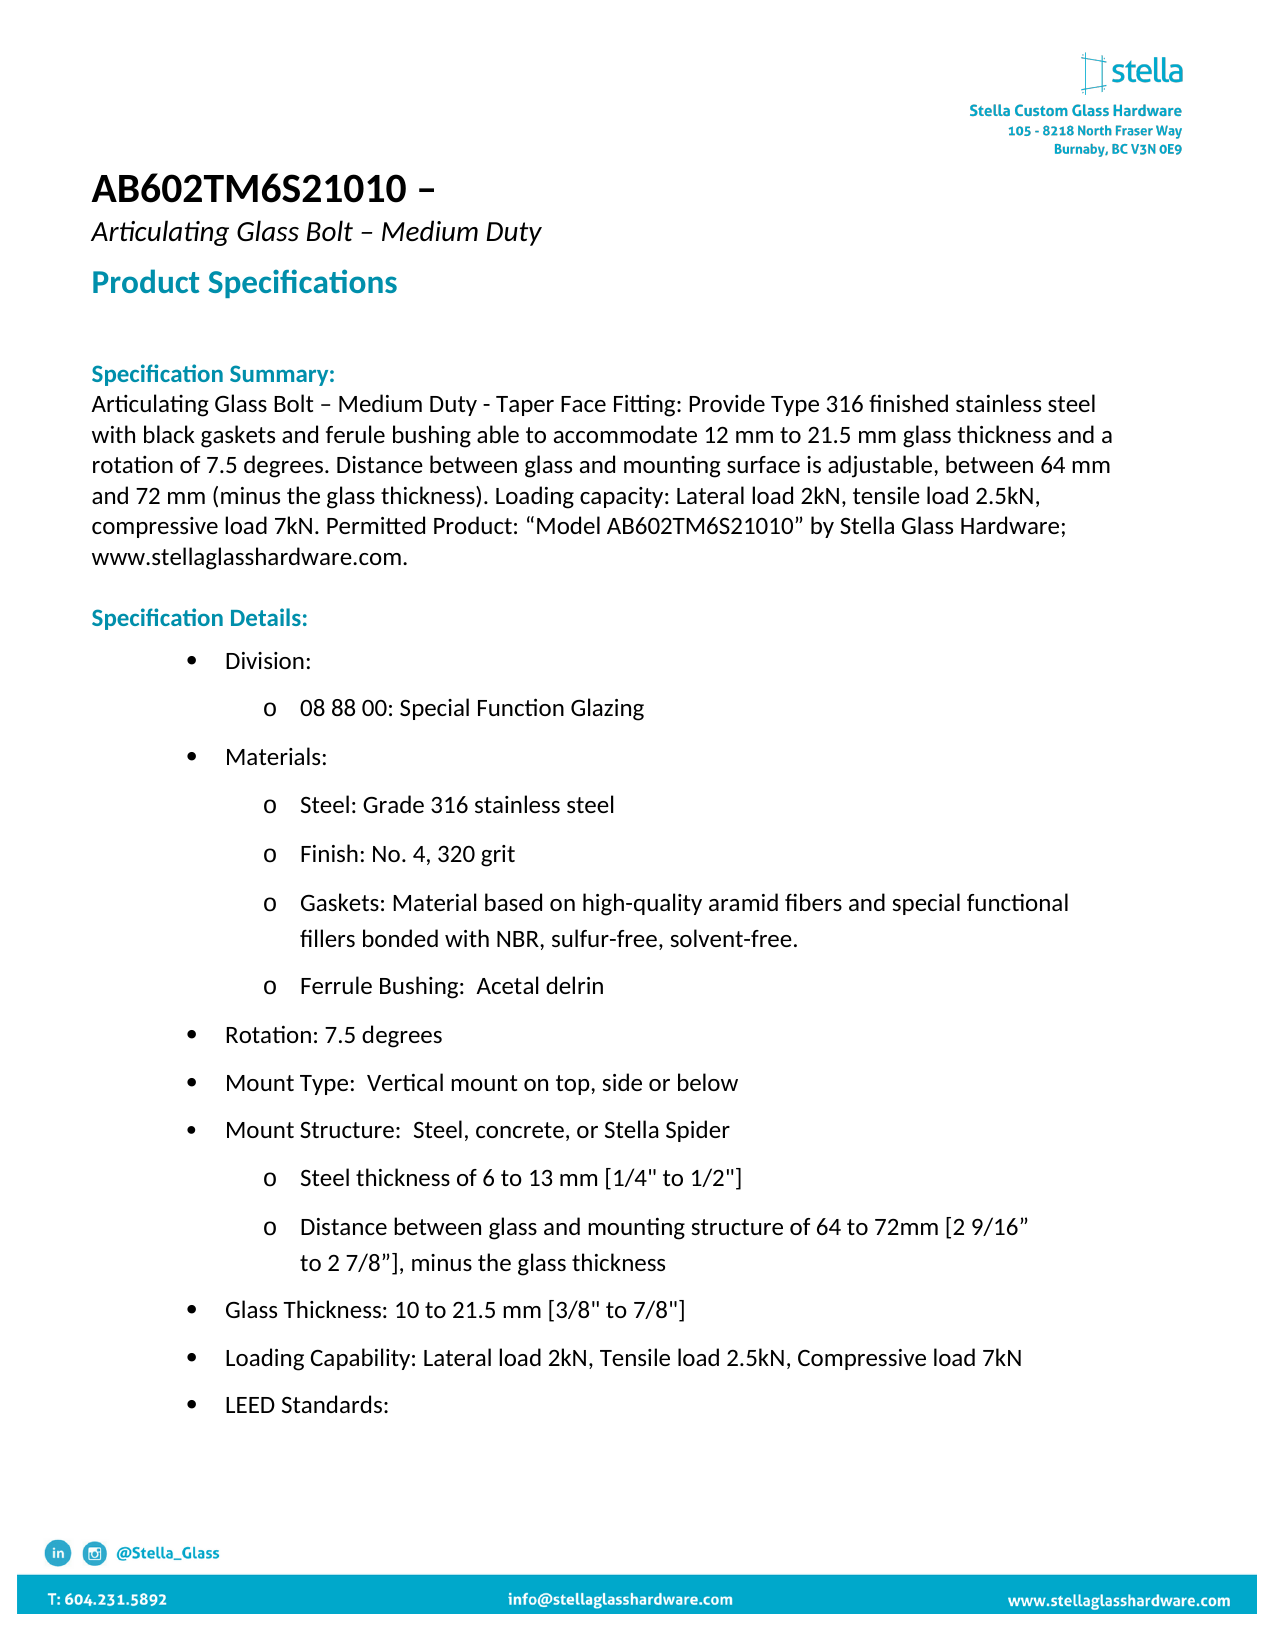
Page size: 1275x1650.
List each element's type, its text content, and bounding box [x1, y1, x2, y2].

list Ferrule Bushing: Acetal delrin [262, 971, 1035, 1002]
text Product Specifications [91, 261, 1125, 302]
text AB602TM6S21010 – Articulating Glass Bolt – Medium Duty [91, 162, 1125, 249]
picture [879, 41, 1198, 201]
list Glass Thickness: 10 to 21.5 mm [3/8" to 7/8"] [187, 1295, 1035, 1325]
list LEED Standards: [187, 1390, 1035, 1420]
list Loading Capability: Lateral load 2kN, Tensile load 2.5kN, Compressive load 7kN [187, 1342, 1035, 1373]
list Mount Type: Vertical mount on top, side or below [187, 1067, 1035, 1097]
list Distance between glass and mounting structure of 64 to 72mm [2 9/16” to 2 7/8”], minus the glass thickness [262, 1211, 1035, 1278]
list Rotation: 7.5 degrees [187, 1019, 1035, 1050]
list Division: [187, 645, 1035, 675]
list Steel thickness of 6 to 13 mm [1/4" to 1/2"] [262, 1162, 1035, 1194]
list Gaskets: Material based on high-quality aramid fibers and special functional fillers bonded with NBR, sulfur-free, solvent-free. [262, 887, 1125, 953]
picture [17, 1536, 1257, 1574]
picture [17, 1577, 1257, 1614]
list Finish: No. 4, 320 grit [262, 838, 1035, 869]
list Mount Structure: Steel, concrete, or Stella Spider [187, 1114, 1035, 1145]
text Specification Summary: Articulating Glass Bolt – Medium Duty - Taper Face Fitting: Provide Type 316 finished stainless steel with black gaskets and ferule bushing able to accommodate 12 mm to 21.5 mm glass thickness and a rotation of 7.5 degrees. Distance between glass and mounting surface is adjustable, between 64 mm and 72 mm (minus the glass thickness). Loading capacity: Lateral load 2kN, tensile load 2.5kN, compressive load 7kN. Permitted Product: “Model AB602TM6S21010” by Stella Glass Hardware; www.stellaglasshardware.com. Specification Details: [91, 358, 1125, 632]
list Steel: Grade 316 stainless steel [262, 789, 1035, 821]
list Materials: [187, 741, 1035, 772]
list 08 88 00: Special Function Glazing [262, 692, 1035, 724]
